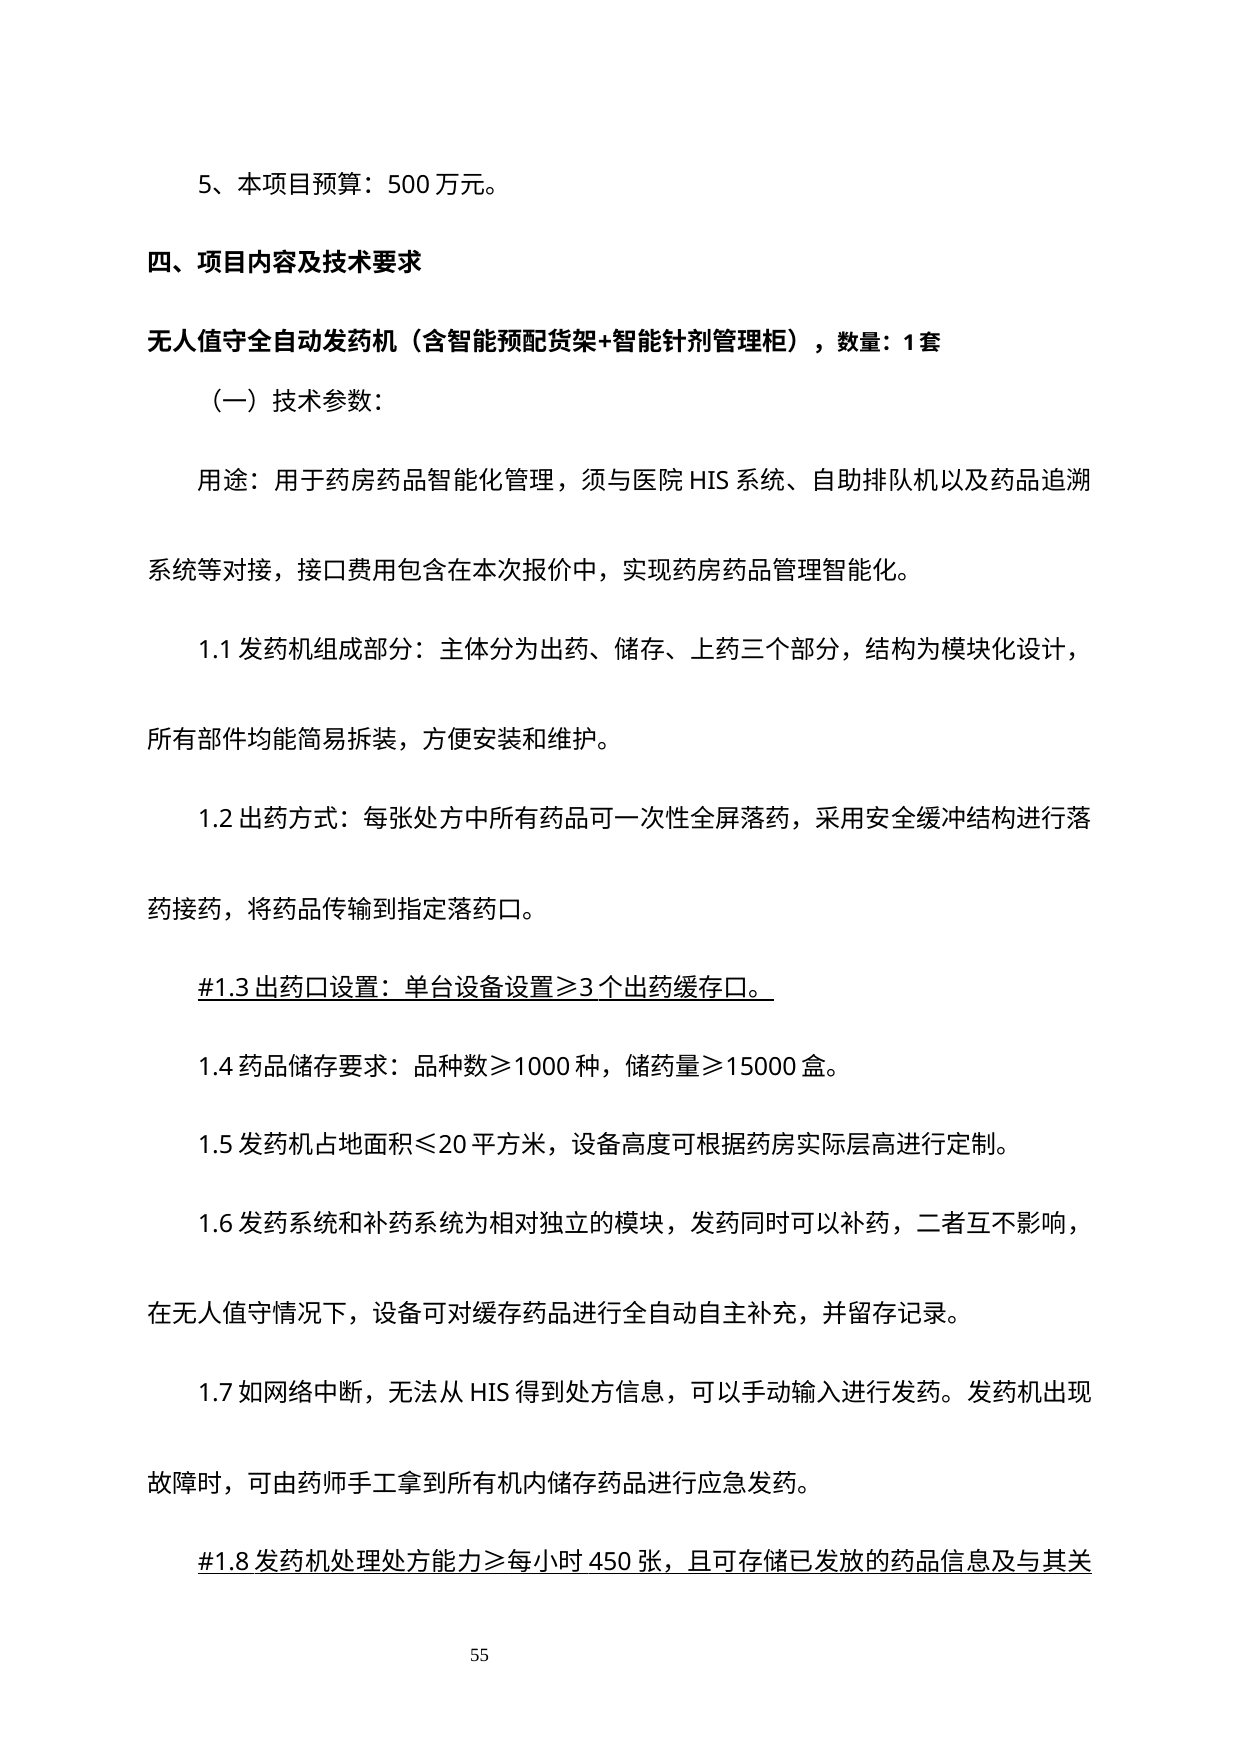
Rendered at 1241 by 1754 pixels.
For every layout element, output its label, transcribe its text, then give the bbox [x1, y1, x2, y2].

text 四、项目内容及技术要求 [148, 231, 1092, 291]
text 1.6发药系统和补药系统为相对独立的模块，发药同时可以补药，二者互不影响，在无人值守情况下，设备可对缓存药品进行全自动自主补充，并留存记录。 [148, 1191, 1092, 1342]
text （一）技术参数： [148, 369, 1092, 430]
text 5、本项目预算：500万元。 [148, 152, 1092, 212]
text 1.4药品储存要求：品种数≥1000种，储药量≥15000盒。 [148, 1034, 1092, 1094]
text #1.3出药口设置：单台设备设置≥3个出药缓存口。 [148, 956, 1092, 1016]
text 1.7如网络中断，无法从HIS得到处方信息，可以手动输入进行发药。发药机出现故障时，可由药师手工拿到所有机内储存药品进行应急发药。 [148, 1360, 1092, 1511]
text 用途：用于药房药品智能化管理，须与医院HIS系统、自助排队机以及药品追溯系统等对接，接口费用包含在本次报价中，实现药房药品管理智能化。 [148, 448, 1092, 599]
text 无人值守全自动发药机（含智能预配货架+智能针剂管理柜），数量：1套 [148, 309, 1092, 369]
text 1.5发药机占地面积≤20平方米，设备高度可根据药房实际层高进行定制。 [148, 1113, 1092, 1173]
text 1.1发药机组成部分：主体分为出药、储存、上药三个部分，结构为模块化设计，所有部件均能简易拆装，方便安装和维护。 [148, 617, 1092, 768]
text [148, 1529, 1092, 1590]
text 1.2出药方式：每张处方中所有药品可一次性全屏落药，采用安全缓冲结构进行落药接药，将药品传输到指定落药口。 [148, 786, 1092, 937]
